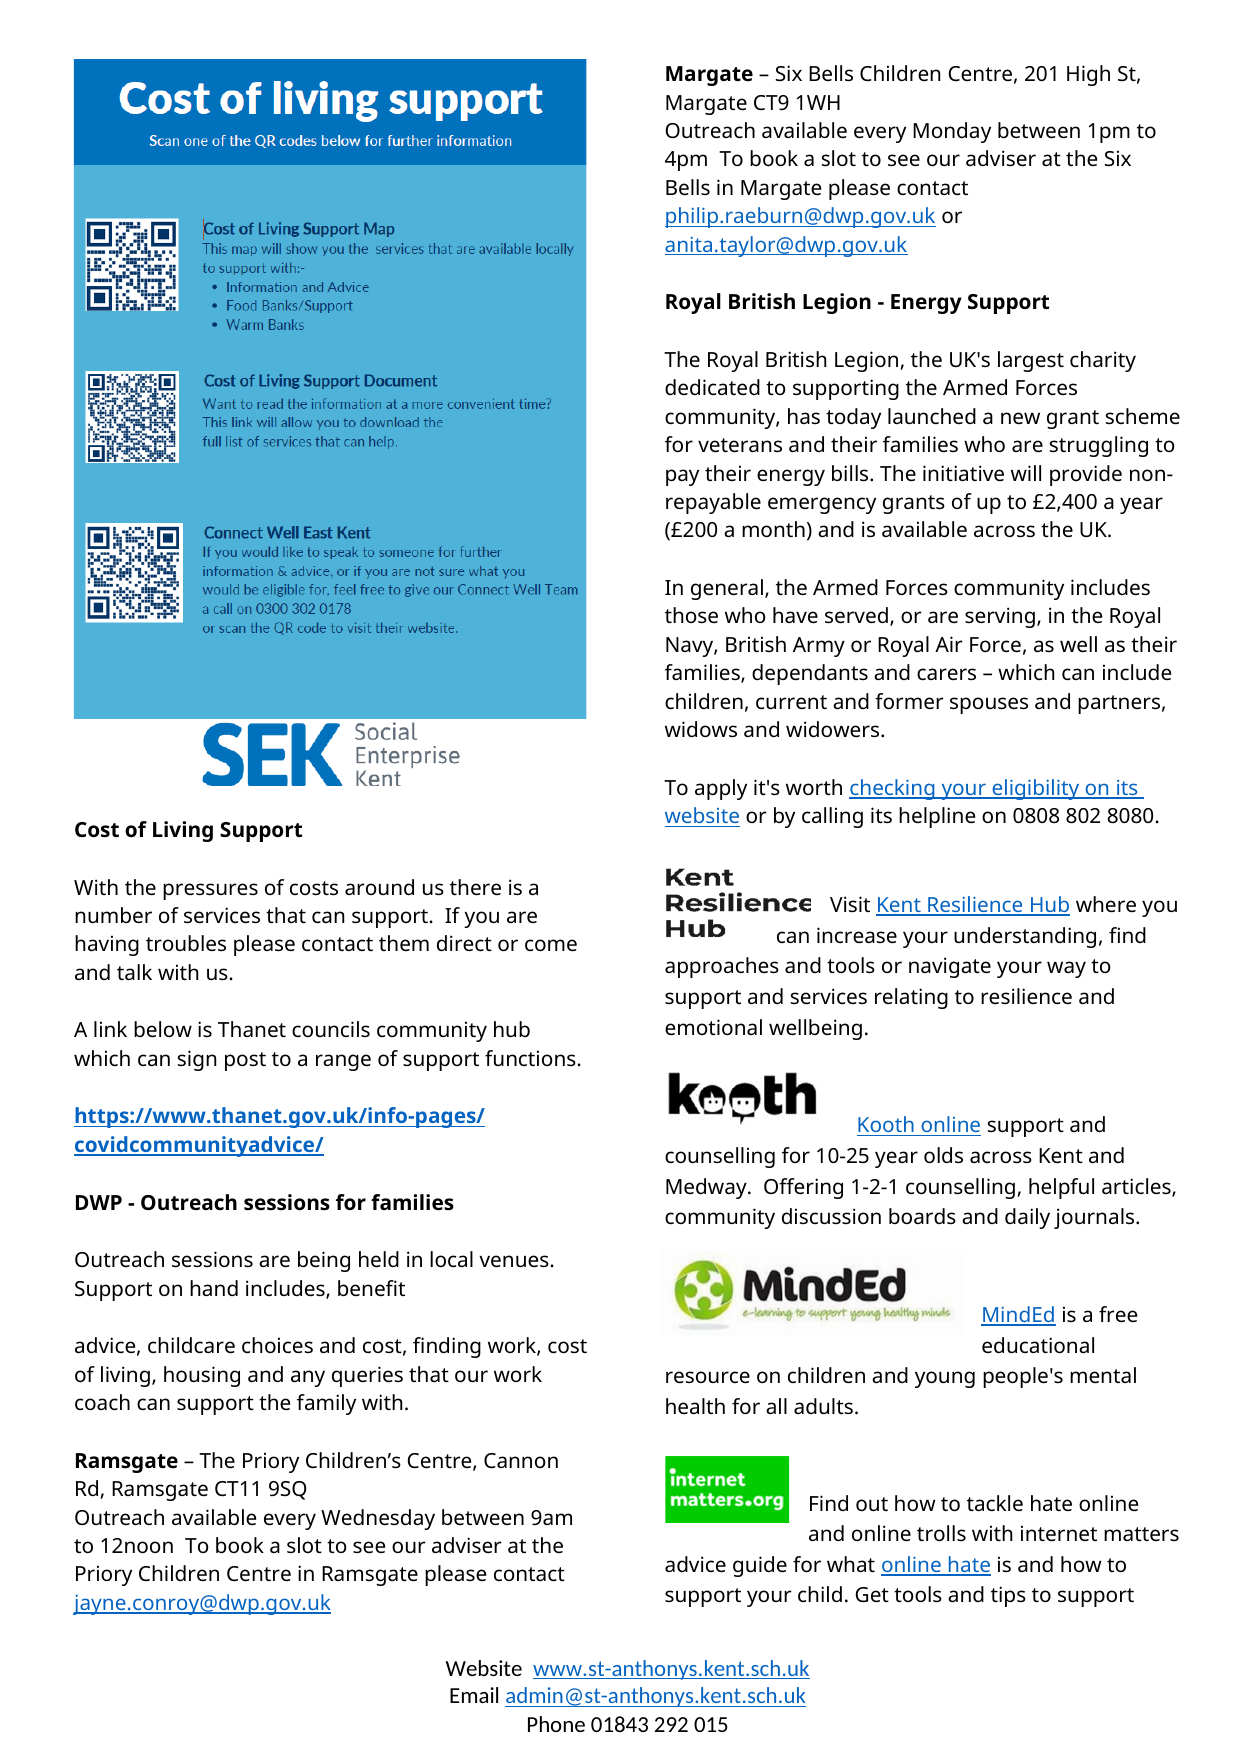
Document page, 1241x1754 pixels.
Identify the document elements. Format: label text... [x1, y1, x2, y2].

text Ramsgate – The Priory Children’s Centre, Cannon Rd, Ramsgate CT11 9SQ [74, 1446, 591, 1503]
text Cost of Living Support [74, 815, 591, 843]
text Margate – Six Bells Children Centre, 201 High St, Margate CT9 1WH [664, 59, 1181, 116]
text DWP - Outreach sessions for families [74, 1188, 591, 1216]
text https://www.thanet.gov.uk/info-pages/covidcommunityadvice/ [74, 1102, 591, 1158]
text Royal British Legion - Energy Support [664, 287, 1181, 316]
text With the pressures of costs around us there is a number of services that can support. If you are having troubles please contact them direct or come and talk with us. [74, 873, 591, 986]
text A link below is Thanet councils community hub which can sign post to a range of support functions. [74, 1016, 591, 1072]
text Outreach available every Monday between 1pm to 4pm To book a slot to see our adviser at the Six Bells in Margate please contact [664, 116, 1181, 201]
text Visit Kent Resilience Hub where you can increase your understanding, find approaches and tools or navigate your way to support and services relating to resilience and emotional wellbeing. [664, 890, 1181, 1041]
picture [643, 1060, 838, 1129]
text To apply it's worth checking your eligibility on its website or by calling its helpline on 0808 802 8080. [664, 773, 1181, 830]
text philip.raeburn@dwp.gov.uk or anita.taylor@dwp.gov.uk [664, 201, 1181, 258]
text Outreach available every Wednesday between 9am to 12noon To book a slot to see our adviser at the Priory Children Centre in Ramsgate please contact [74, 1503, 591, 1588]
text In general, the Armed Forces community includes those who have served, or are serving, in the Royal Navy, British Army or Royal Air Force, as well as their families, dependants and carers – which can include children, current and former spouses and partners, widows and widowers. [664, 573, 1181, 744]
text MindEd is a free educational resource on children and young people's mental health for all adults. [664, 1300, 1181, 1420]
picture [73, 59, 587, 786]
picture [659, 1250, 963, 1335]
picture [663, 1456, 789, 1522]
text Outreach sessions are being held in local venues. Support on hand includes, benefit [74, 1245, 591, 1302]
text Kooth online support and counselling for 10-25 year olds across Kent and Medway. Offering 1-2-1 counselling, helpful articles, community discussion boards and daily journals. [664, 1111, 1181, 1231]
picture [663, 859, 811, 941]
text advice, childcare choices and cost, finding work, cost of living, housing and any queries that our work coach can support the family with. [74, 1331, 591, 1417]
text The Royal British Legion, the UK's largest charity dedicated to supporting the Armed Forces community, has today launched a new grant scheme for veterans and their families who are struggling to pay their energy bills. The initiative will provide non-repayable emergency grants of up to £2,400 a year (£200 a month) and is available across the UK. [664, 345, 1181, 544]
text jayne.conroy@dwp.gov.uk [74, 1588, 591, 1616]
